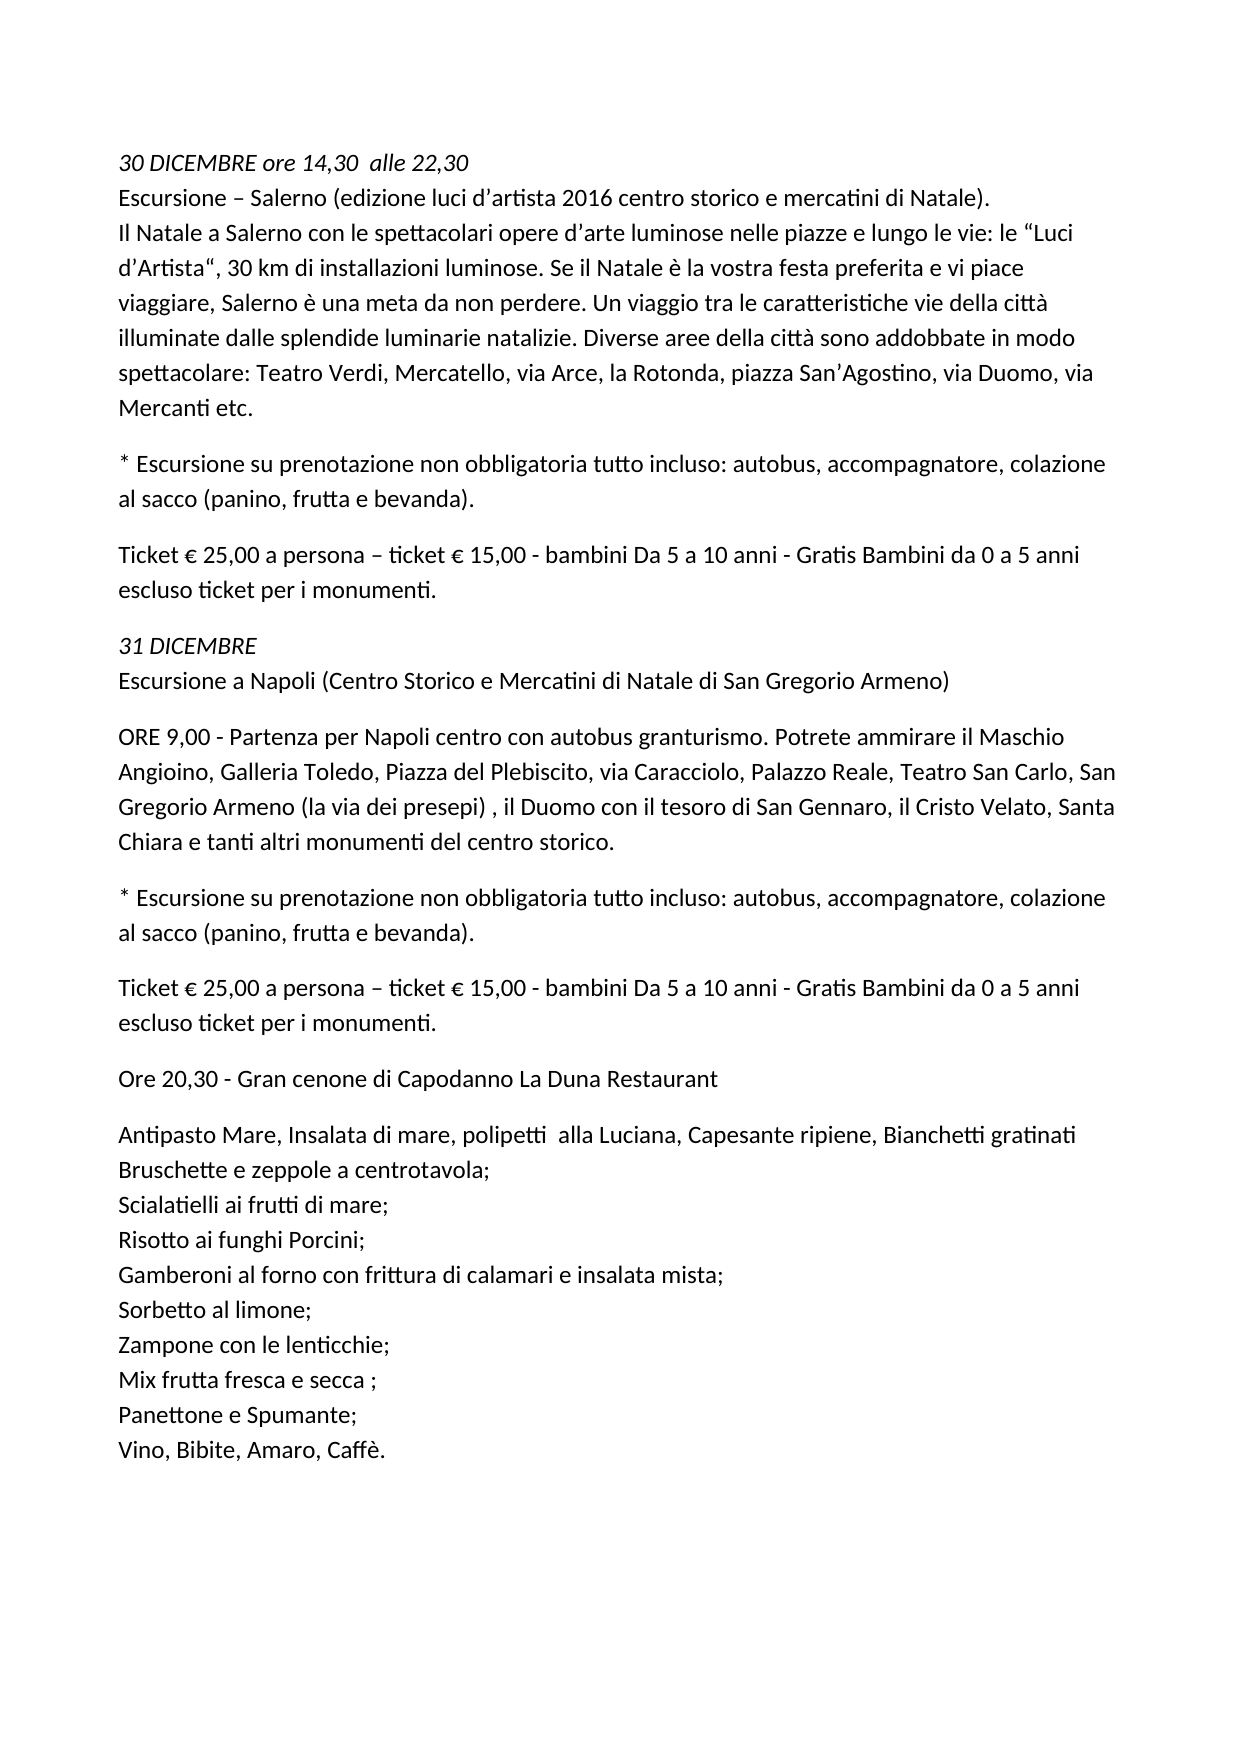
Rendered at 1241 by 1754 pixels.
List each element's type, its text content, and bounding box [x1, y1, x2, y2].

text 30 DICEMBRE ore 14,30 alle 22,30 Escursione – Salerno (edizione luci d’artista 2016 centro storico e mercatini di Natale). Il Natale a Salerno con le spettacolari opere d’arte luminose nelle piazze e lungo le vie: le “Luci d’Artista“, 30 km di installazioni luminose. Se il Natale è la vostra festa preferita e vi piace viaggiare, Salerno è una meta da non perdere. Un viaggio tra le caratteristiche vie della città illuminate dalle splendide luminarie natalizie. Diverse aree della città sono addobbate in modo spettacolare: Teatro Verdi, Mercatello, via Arce, la Rotonda, piazza San’Agostino, via Duomo, via Mercanti etc. [118, 148, 1122, 423]
text 31 DICEMBRE Escursione a Napoli (Centro Storico e Mercatini di Natale di San Gregorio Armeno) [118, 630, 1122, 696]
text ORE 9,00 - Partenza per Napoli centro con autobus granturismo. Potrete ammirare il Maschio Angioino, Galleria Toledo, Piazza del Plebiscito, via Caracciolo, Palazzo Reale, Teatro San Carlo, San Gregorio Armeno (la via dei presepi) , il Duomo con il tesoro di San Gennaro, il Cristo Velato, Santa Chiara e tanti altri monumenti del centro storico. [118, 721, 1122, 856]
text Ticket € 25,00 a persona – ticket € 15,00 - bambini Da 5 a 10 anni - Gratis Bambini da 0 a 5 anni escluso ticket per i monumenti. [118, 973, 1122, 1038]
text Ore 20,30 - Gran cenone di Capodanno La Duna Restaurant [118, 1063, 1122, 1094]
text * Escursione su prenotazione non obbligatoria tutto incluso: autobus, accompagnatore, colazione al sacco (panino, frutta e bevanda). [118, 448, 1122, 514]
text Ticket € 25,00 a persona – ticket € 15,00 - bambini Da 5 a 10 anni - Gratis Bambini da 0 a 5 anni escluso ticket per i monumenti. [118, 539, 1122, 605]
text * Escursione su prenotazione non obbligatoria tutto incluso: autobus, accompagnatore, colazione al sacco (panino, frutta e bevanda). [118, 882, 1122, 947]
text Antipasto Mare, Insalata di mare, polipetti alla Luciana, Capesante ripiene, Bianchetti gratinati Bruschette e zeppole a centrotavola; Scialatielli ai frutti di mare; Risotto ai funghi Porcini; Gamberoni al forno con frittura di calamari e insalata mista; Sorbetto al limone; Zampone con le lenticchie; Mix frutta fresca e secca ; Panettone e Spumante; Vino, Bibite, Amaro, Caffè. [118, 1119, 1122, 1465]
